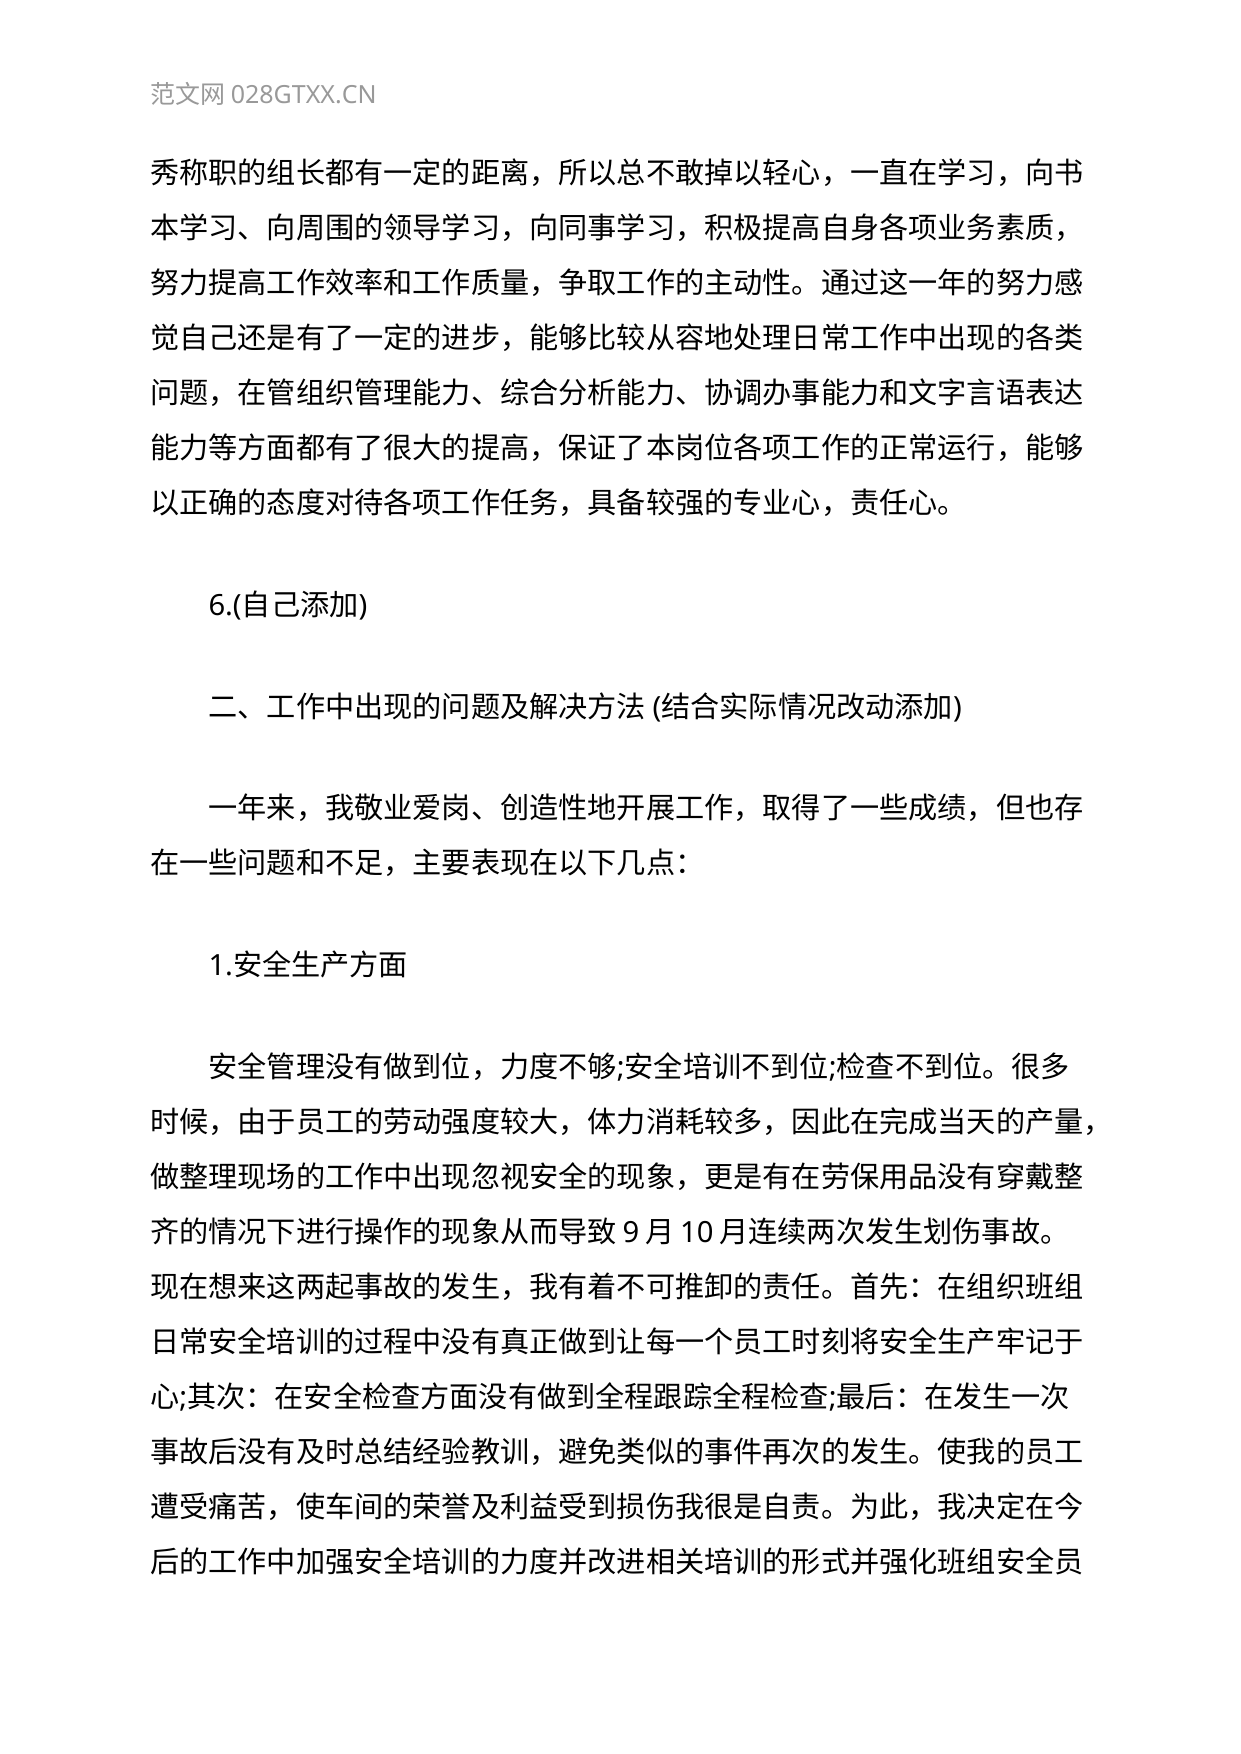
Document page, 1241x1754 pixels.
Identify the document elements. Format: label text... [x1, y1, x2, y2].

text 1.安全生产方面 [150, 942, 1090, 984]
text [150, 1044, 1090, 1580]
text 二、工作中出现的问题及解决方法 (结合实际情况改动添加) [150, 683, 1090, 726]
text 6.(自己添加) [150, 581, 1090, 623]
text 一年来，我敬业爱岗、创造性地开展工作，取得了一些成绩，但也存在一些问题和不足，主要表现在以下几点： [150, 785, 1090, 882]
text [150, 150, 1090, 522]
